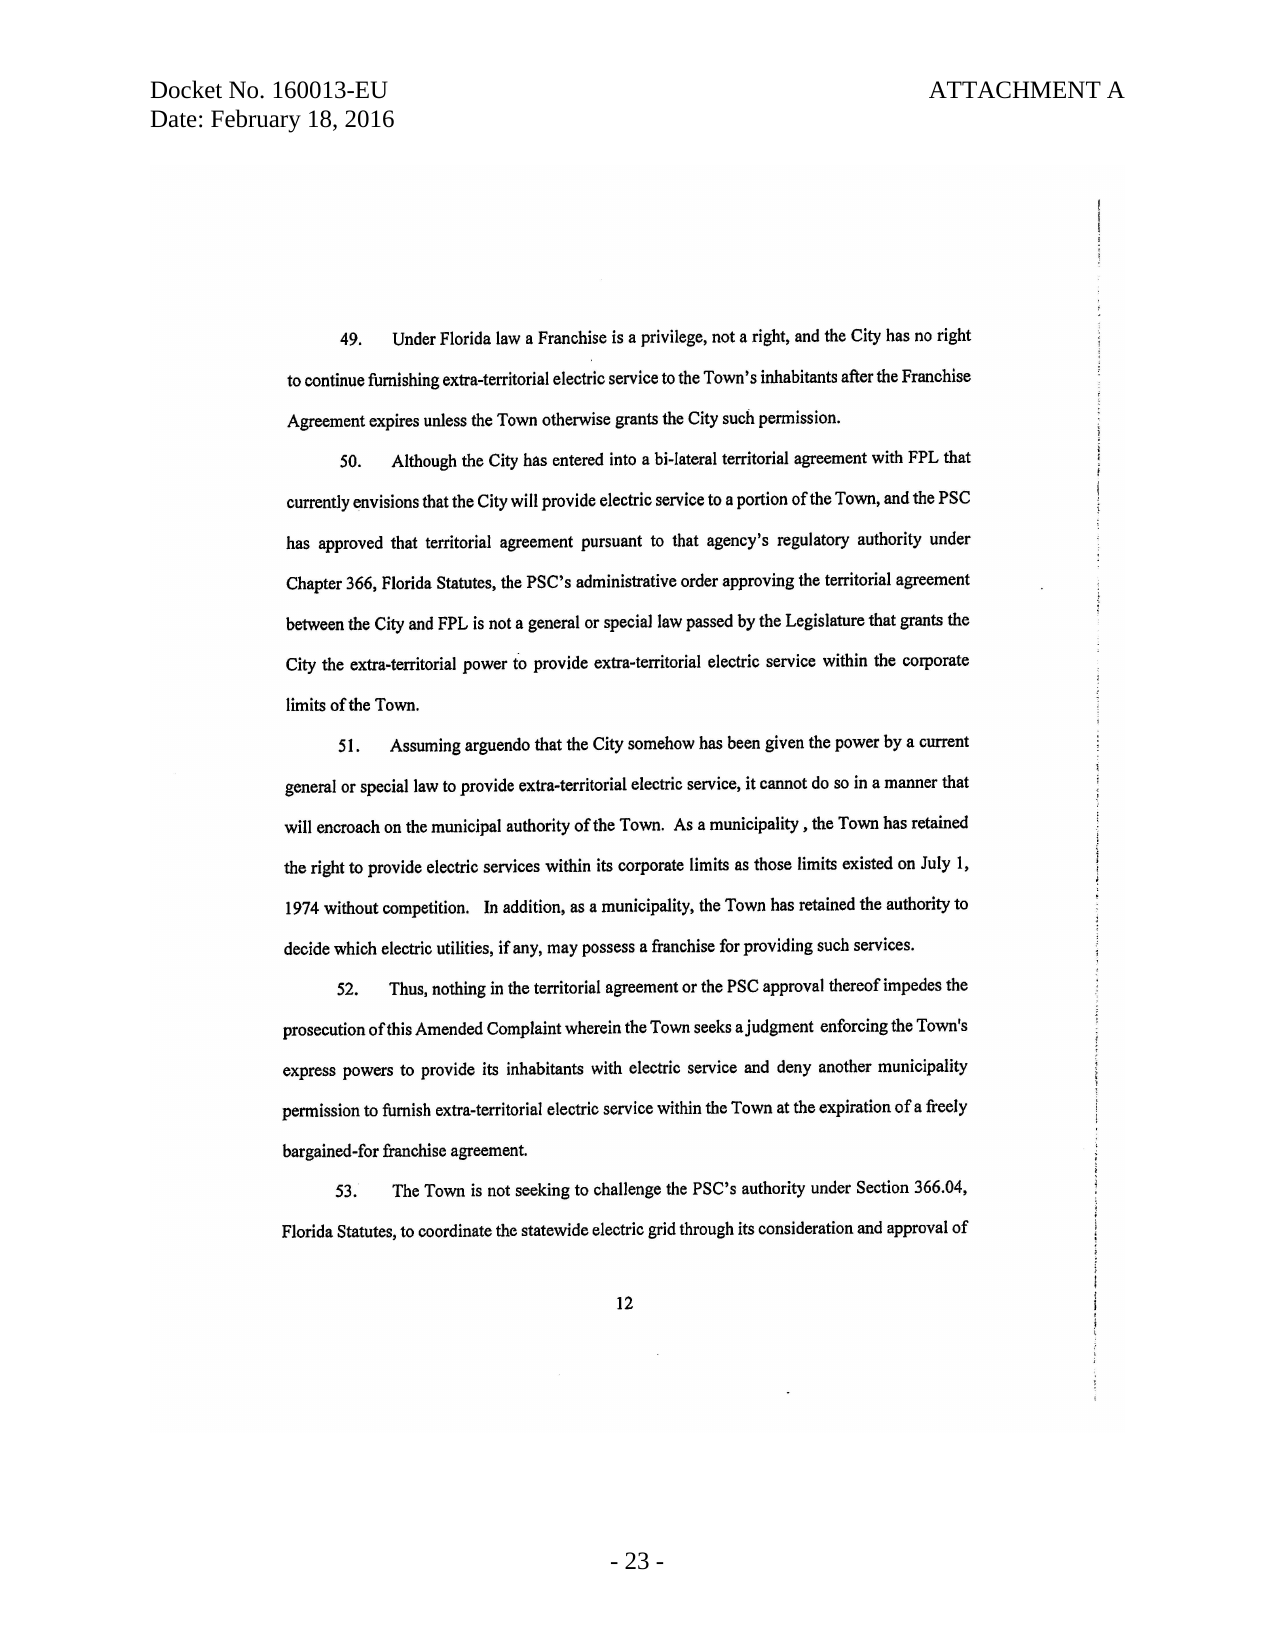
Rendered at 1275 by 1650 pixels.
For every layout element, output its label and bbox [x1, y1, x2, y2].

picture [150, 165, 1125, 1433]
